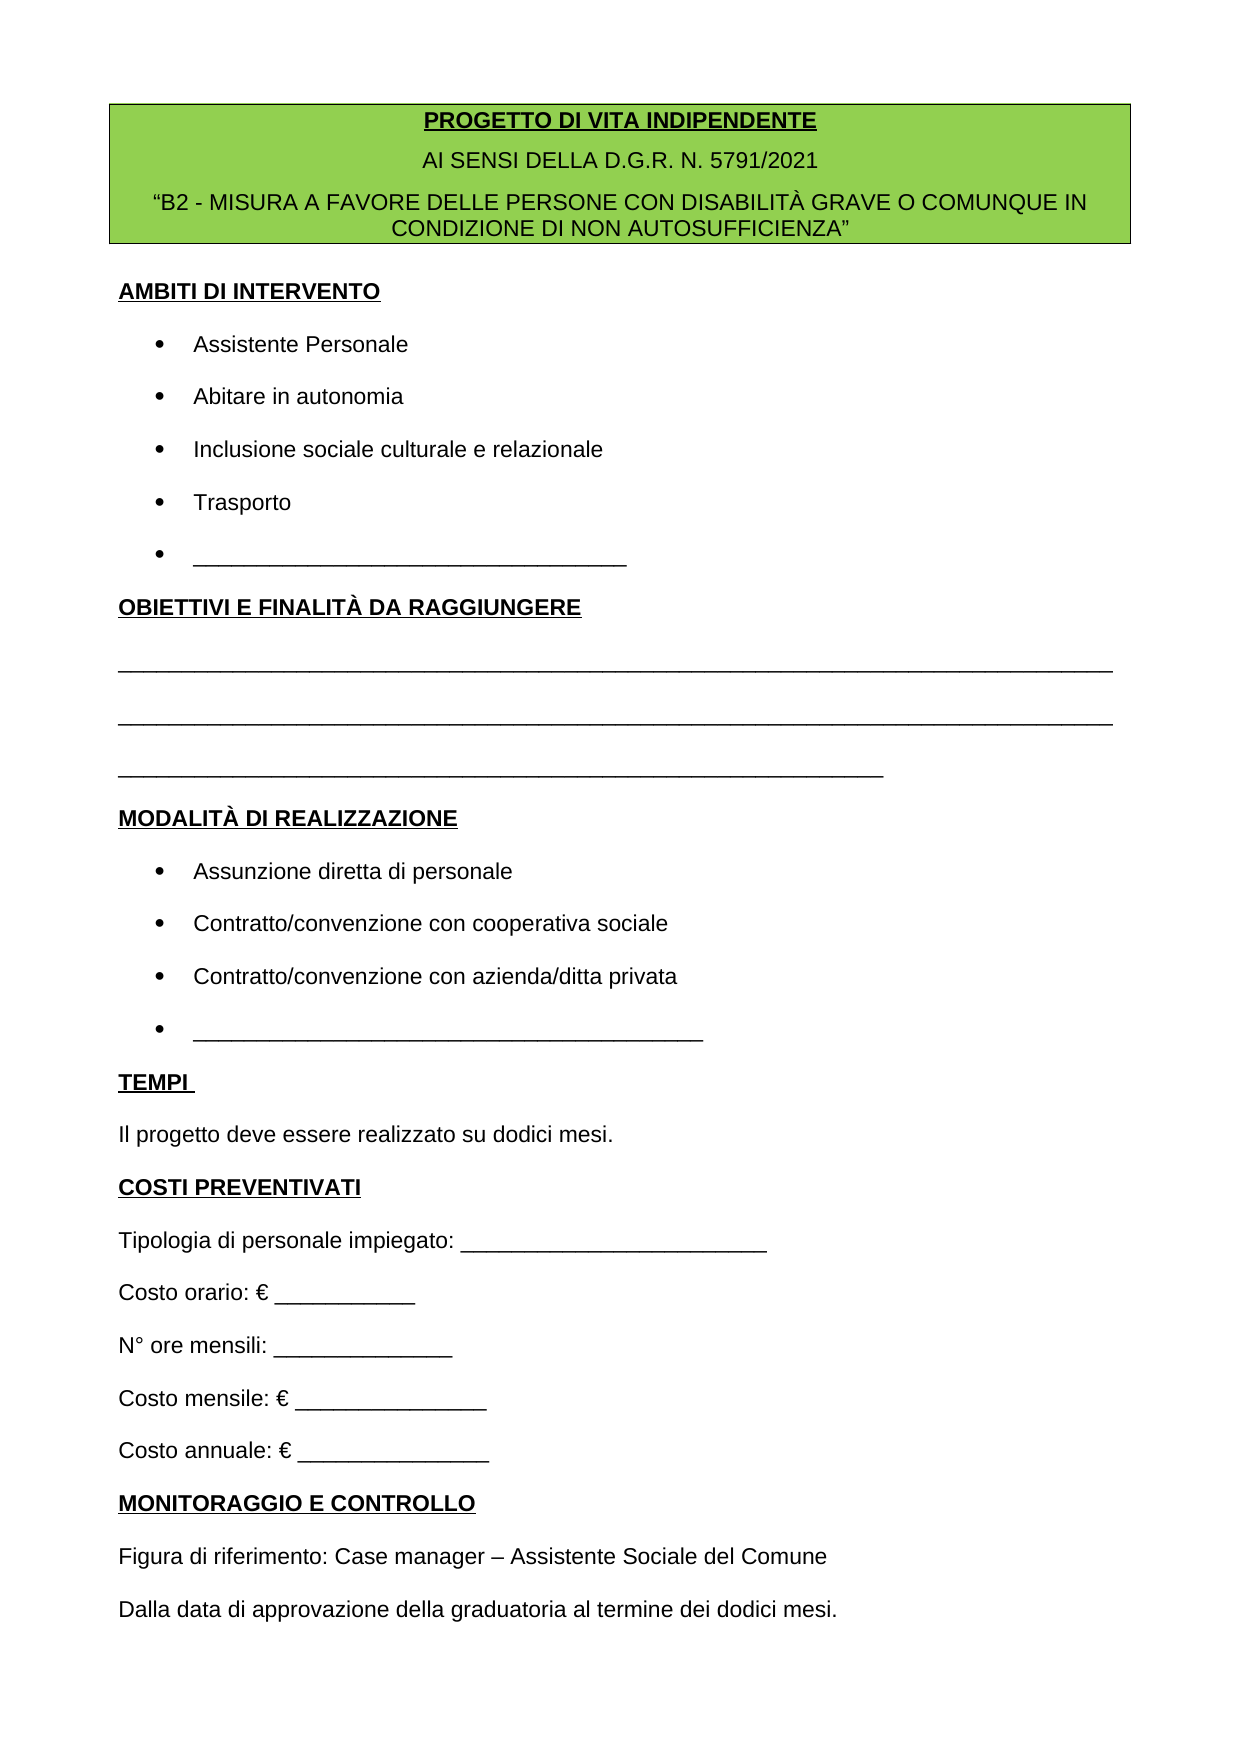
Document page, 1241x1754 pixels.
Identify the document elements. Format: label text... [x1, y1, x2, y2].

list Assunzione diretta di personale [156, 858, 1122, 884]
text TEMPI [118, 1068, 1122, 1095]
text AI SENSI DELLA D.G.R. N. 5791/2021 [110, 144, 1130, 174]
text Costo annuale: € _______________ [118, 1437, 1122, 1464]
list Contratto/convenzione con cooperativa sociale [156, 910, 1122, 937]
text AMBITI DI INTERVENTO [118, 278, 1122, 304]
text Figura di riferimento: Case manager – Assistente Sociale del Comune [118, 1543, 1122, 1569]
text PROGETTO DI VITA INDIPENDENTE [110, 105, 1130, 133]
text N° ore mensili: ______________ [118, 1332, 1122, 1358]
text “B2 - MISURA A FAVORE DELLE PERSONE CON DISABILITÀ GRAVE O COMUNQUE IN CONDIZIONE DI NON AUTOSUFFICIENZA” [110, 185, 1130, 243]
list Contratto/convenzione con azienda/ditta privata [156, 963, 1122, 989]
text COSTI PREVENTIVATI [118, 1174, 1122, 1200]
text MONITORAGGIO E CONTROLLO [118, 1490, 1122, 1516]
list Assistente Personale [156, 331, 1122, 357]
text Tipologia di personale impiegato: ________________________ [118, 1227, 1122, 1253]
text Costo orario: € ___________ [118, 1279, 1122, 1306]
list Trasporto [156, 489, 1122, 515]
text OBIETTIVI E FINALITÀ DA RAGGIUNGERE [118, 594, 1122, 620]
list __________________________________ [156, 541, 1122, 568]
text Costo mensile: € _______________ [118, 1385, 1122, 1411]
text ________________________________________________________________________________________________________________________________________________________________________________________________________________________ [118, 647, 1122, 778]
text Il progetto deve essere realizzato su dodici mesi. [118, 1121, 1122, 1147]
text Dalla data di approvazione della graduatoria al termine dei dodici mesi. [118, 1596, 1122, 1622]
list Inclusione sociale culturale e relazionale [156, 436, 1122, 462]
list Abitare in autonomia [156, 383, 1122, 409]
list ________________________________________ [156, 1016, 1122, 1042]
text MODALITÀ DI REALIZZAZIONE [118, 805, 1122, 831]
